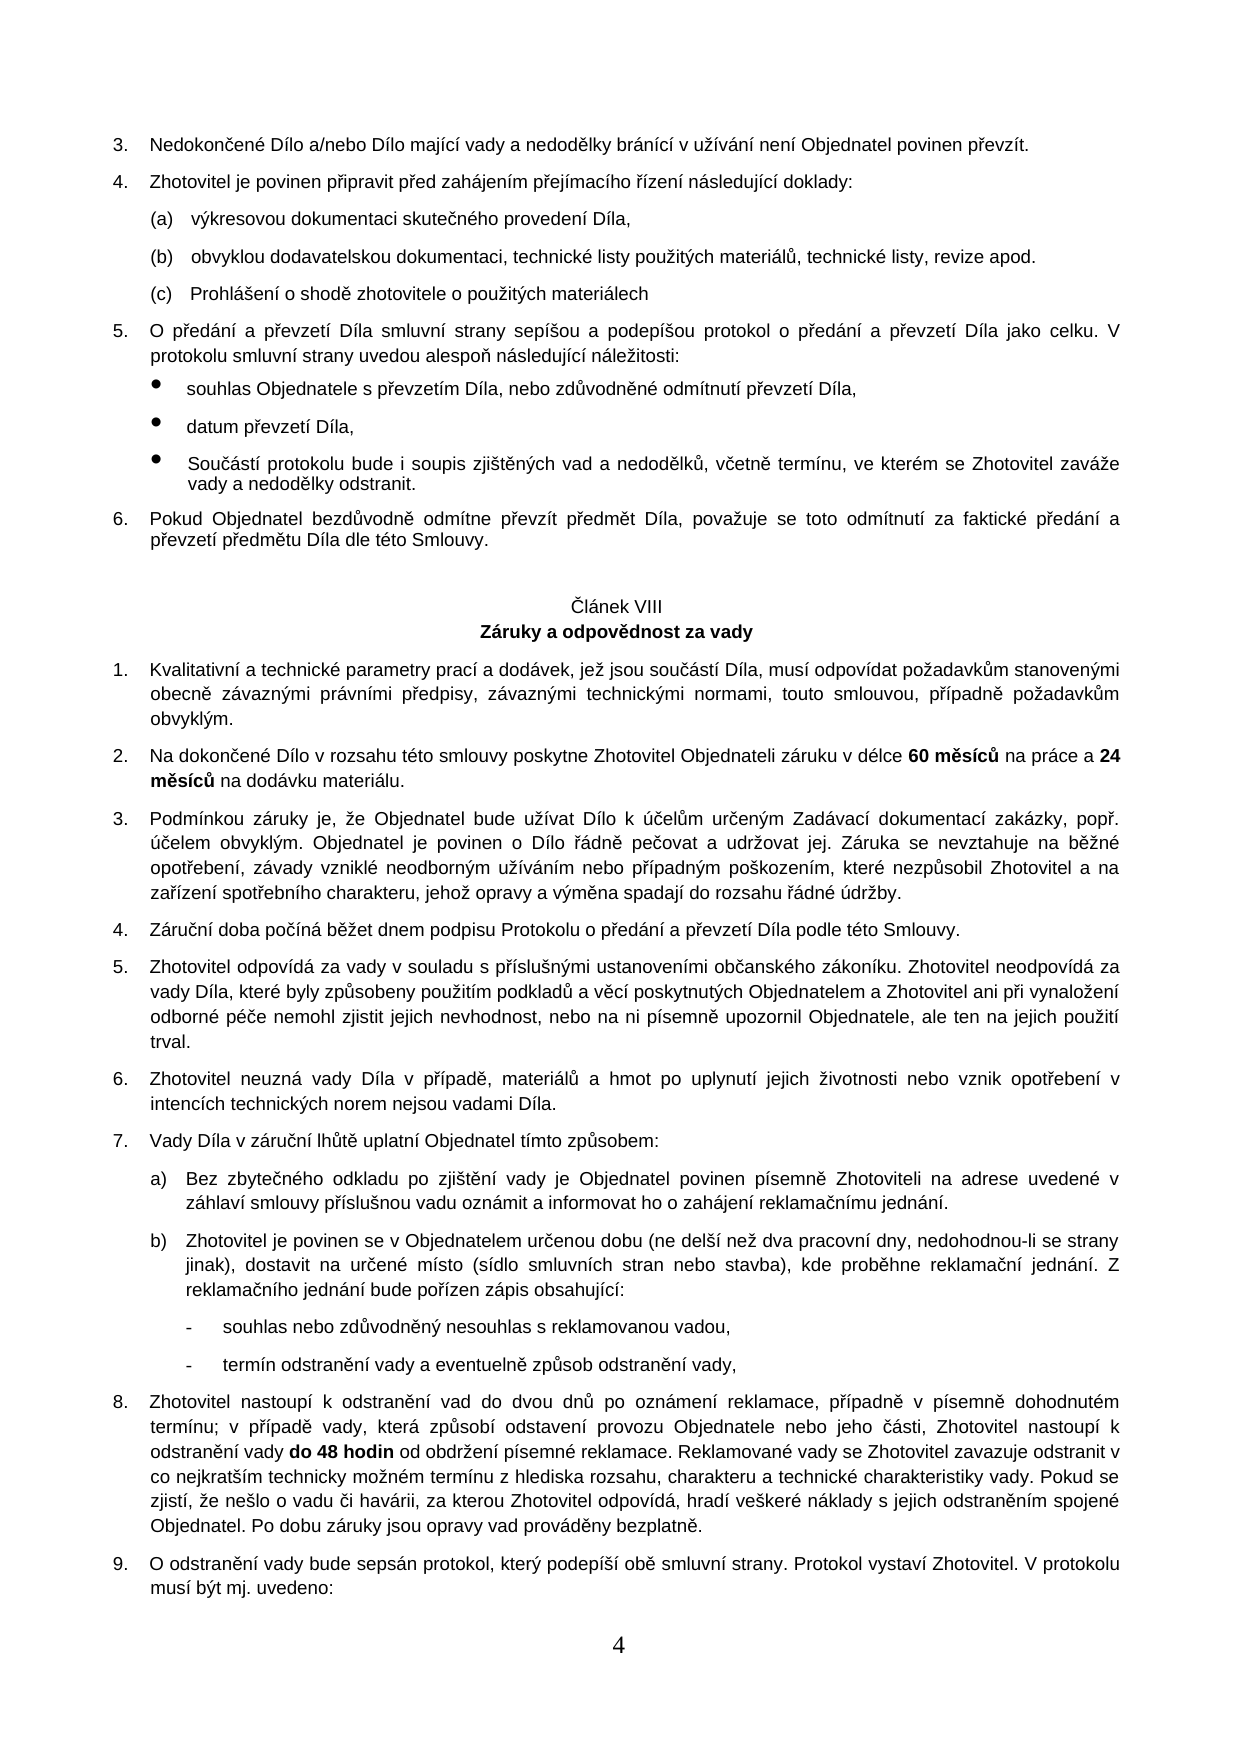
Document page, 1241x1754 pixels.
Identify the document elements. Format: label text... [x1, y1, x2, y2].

list Bez zbytečného odkladu po zjištění vady je Objednatel povinen písemně Zhotoviteli na adrese uvedené v záhlaví smlouvy příslušnou vadu oznámit a informovat ho o zahájení reklamačnímu jednání. [150, 1167, 1120, 1214]
list datum převzetí Díla, [113, 413, 1120, 438]
list Zhotovitel je povinen připravit před zahájením přejímacího řízení následující doklady: [113, 171, 1120, 192]
list souhlas Objednatele s převzetím Díla, nebo zdůvodněné odmítnutí převzetí Díla, [113, 376, 1120, 401]
list Záruční doba počíná běžet dnem podpisu Protokolu o předání a převzetí Díla podle této Smlouvy. [113, 919, 1120, 941]
list Na dokončené Dílo v rozsahu této smlouvy poskytne Zhotovitel Objednateli záruku v délce 60 měsíců na práce a 24 měsíců na dodávku materiálu. [113, 745, 1120, 792]
list výkresovou dokumentaci skutečného provedení Díla, [113, 208, 1120, 230]
list O předání a převzetí Díla smluvní strany sepíšou a podepíšou protokol o předání a převzetí Díla jako celku. V protokolu smluvní strany uvedou alespoň následující náležitosti: [113, 320, 1120, 366]
list Součástí protokolu bude i soupis zjištěných vad a nedodělků, včetně termínu, ve kterém se Zhotovitel zaváže vady a nedodělky odstranit. [150, 444, 1120, 495]
list Zhotovitel je povinen se v Objednatelem určenou dobu (ne delší než dva pracovní dny, nedohodnou-li se strany jinak), dostavit na určené místo (sídlo smluvních stran nebo stavba), kde proběhne reklamační jednání. Z reklamačního jednání bude pořízen zápis obsahující: [150, 1229, 1120, 1301]
list Pokud Objednatel bezdůvodně odmítne převzít předmět Díla, považuje se toto odmítnutí za faktické předání a převzetí předmětu Díla dle této Smlouvy. [113, 507, 1120, 550]
list Prohlášení o shodě zhotovitele o použitých materiálech [113, 283, 1120, 304]
list Podmínkou záruky je, že Objednatel bude užívat Dílo k účelům určeným Zadávací dokumentací zakázky, popř. účelem obvyklým. Objednatel je povinen o Dílo řádně pečovat a udržovat jej. Záruka se nevztahuje na běžné opotřebení, závady vzniklé neodborným užíváním nebo případným poškozením, které nezpůsobil Zhotovitel a na zařízení spotřebního charakteru, jehož opravy a výměna spadají do rozsahu řádné údržby. [113, 807, 1120, 903]
list obvyklou dodavatelskou dokumentaci, technické listy použitých materiálů, technické listy, revize apod. [113, 246, 1120, 267]
list souhlas nebo zdůvodněný nesouhlas s reklamovanou vadou, [113, 1316, 1120, 1338]
list Kvalitativní a technické parametry prací a dodávek, jež jsou součástí Díla, musí odpovídat požadavkům stanovenými obecně závaznými právními předpisy, závaznými technickými normami, touto smlouvou, případně požadavkům obvyklým. [113, 658, 1120, 729]
text Záruky a odpovědnost za vady [113, 621, 1120, 643]
list termín odstranění vady a eventuelně způsob odstranění vady, [113, 1354, 1120, 1375]
list O odstranění vady bude sepsán protokol, který podepíší obě smluvní strany. Protokol vystaví Zhotovitel. V protokolu musí být mj. uvedeno: [113, 1552, 1120, 1599]
list Nedokončené Dílo a/nebo Dílo mající vady a nedodělky bránící v užívání není Objednatel povinen převzít. [113, 134, 1120, 155]
list Zhotovitel neuzná vady Díla v případě, materiálů a hmot po uplynutí jejich životnosti nebo vznik opotřebení v intencích technických norem nejsou vadami Díla. [113, 1068, 1120, 1114]
list Vady Díla v záruční lhůtě uplatní Objednatel tímto způsobem: [113, 1130, 1120, 1152]
list Zhotovitel nastoupí k odstranění vad do dvou dnů po oznámení reklamace, případně v písemně dohodnutém termínu; v případě vady, která způsobí odstavení provozu Objednatele nebo jeho části, Zhotovitel nastoupí k odstranění vady do 48 hodin od obdržení písemné reklamace. Reklamované vady se Zhotovitel zavazuje odstranit v co nejkratším technicky možném termínu z hlediska rozsahu, charakteru a technické charakteristiky vady. Pokud se zjistí, že nešlo o vadu či havárii, za kterou Zhotovitel odpovídá, hradí veškeré náklady s jejich odstraněním spojené Objednatel. Po dobu záruky jsou opravy vad prováděny bezplatně. [113, 1391, 1120, 1537]
text Článek VIII [113, 596, 1120, 618]
list Zhotovitel odpovídá za vady v souladu s příslušnými ustanoveními občanského zákoníku. Zhotovitel neodpovídá za vady Díla, které byly způsobeny použitím podkladů a věcí poskytnutých Objednatelem a Zhotovitel ani při vynaložení odborné péče nemohl zjistit jejich nevhodnost, nebo na ni písemně upozornil Objednatele, ale ten na jejich použití trval. [113, 956, 1120, 1052]
